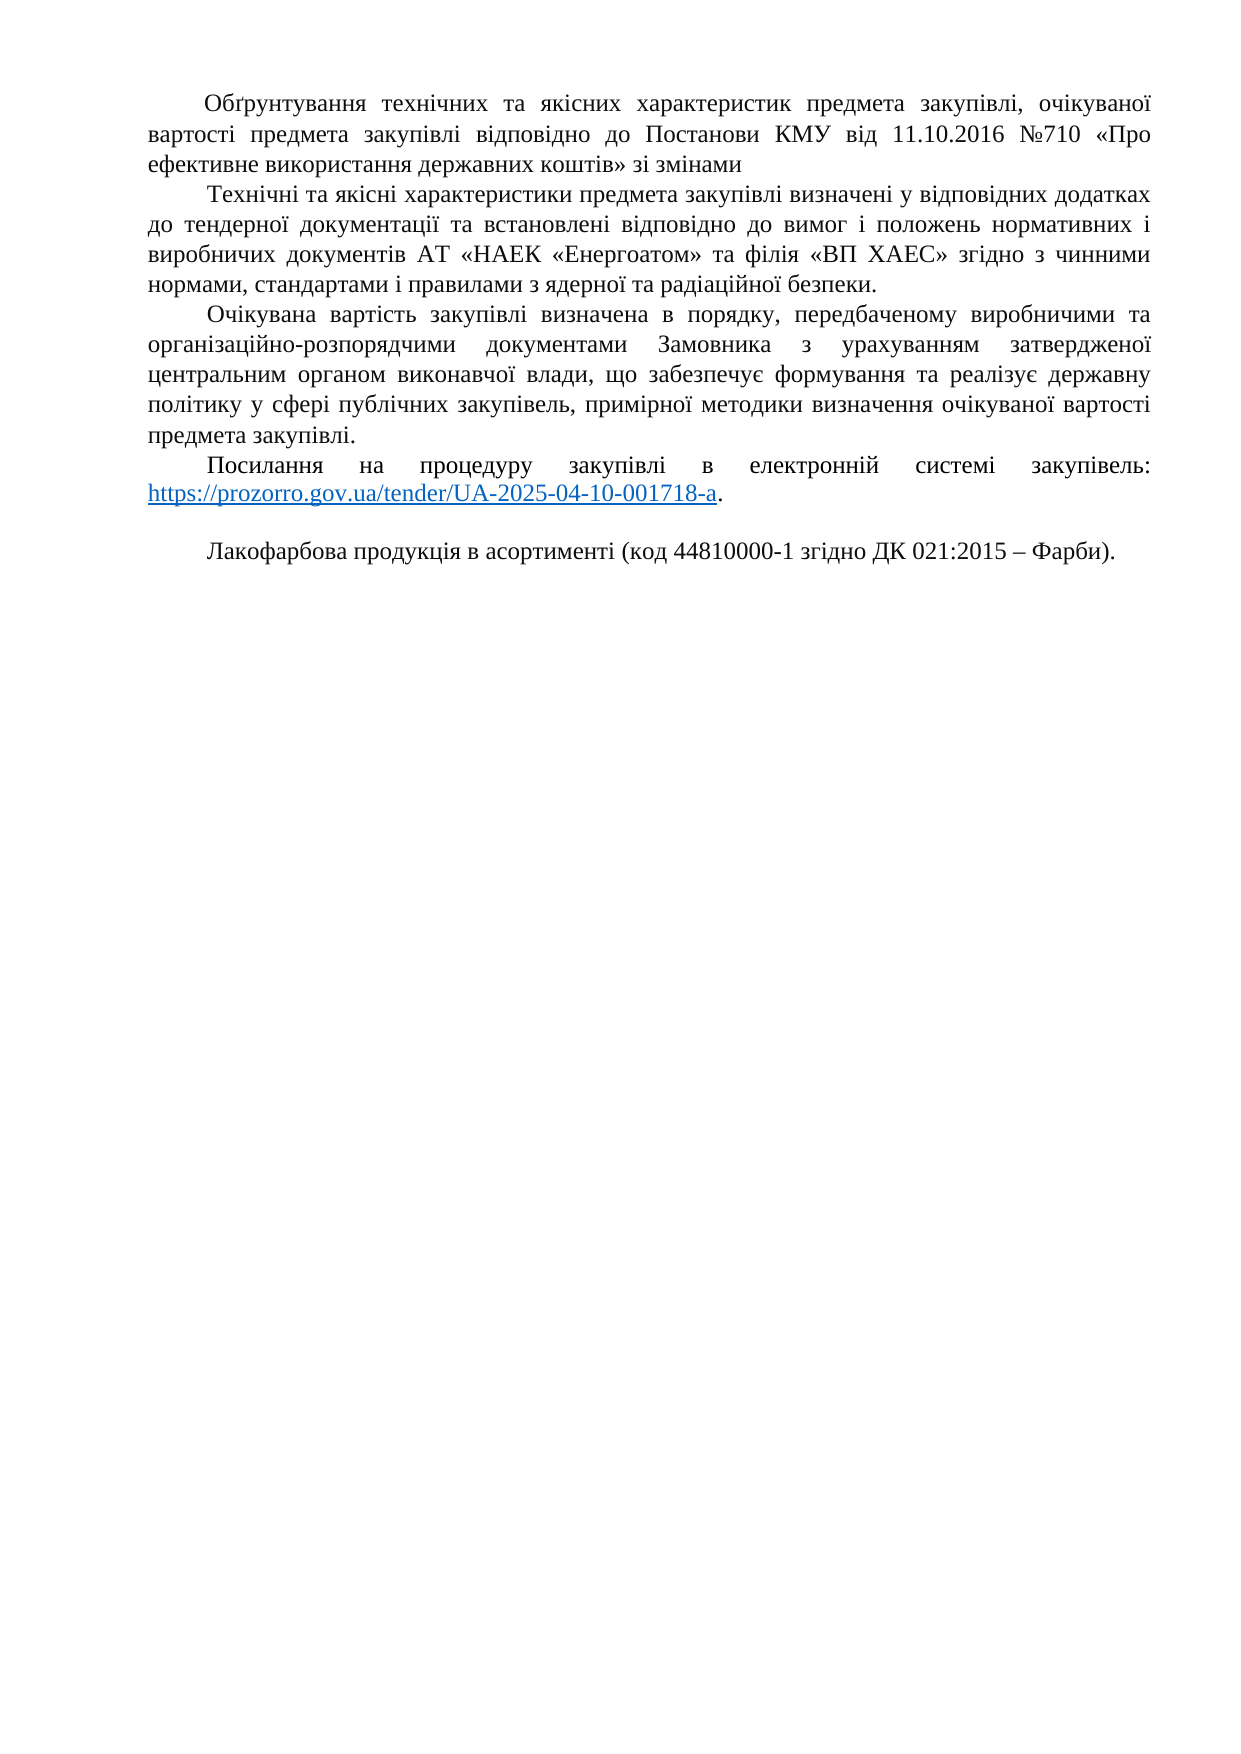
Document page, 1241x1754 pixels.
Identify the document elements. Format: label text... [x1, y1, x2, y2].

text Обґрунтування технічних та якісних характеристик предмета закупівлі, очікуваної вартості предмета закупівлі відповідно до Постанови КМУ від 11.10.2016 №710 «Про ефективне використання державних коштів» зі змінами [148, 88, 1152, 177]
text Технічні та якісні характеристики предмета закупівлі визначені у відповідних додатках до тендерної документації та встановлені відповідно до вимог і положень нормативних і виробничих документів АТ «НАЕК «Енергоатом» та філія «ВП ХАЕС» згідно з чинними нормами, стандартами і правилами з ядерної та радіаційної безпеки. [148, 179, 1152, 298]
text Очікувана вартість закупівлі визначена в порядку, передбаченому виробничими та організаційно-розпорядчими документами Замовника з урахуванням затвердженої центральним органом виконавчої влади, що забезпечує формування та реалізує державну політику у сфері публічних закупівель, примірної методики визначення очікуваної вартості предмета закупівлі. [148, 299, 1152, 448]
text Лакофарбова продукція в асортименті (код 44810000-1 згідно ДК 021:2015 – Фарби). [148, 536, 1152, 565]
text Посилання на процедуру закупівлі в електронній системі закупівель: https://prozorro.gov.ua/tender/UA-2025-04-10-001718-a. [148, 450, 1152, 507]
